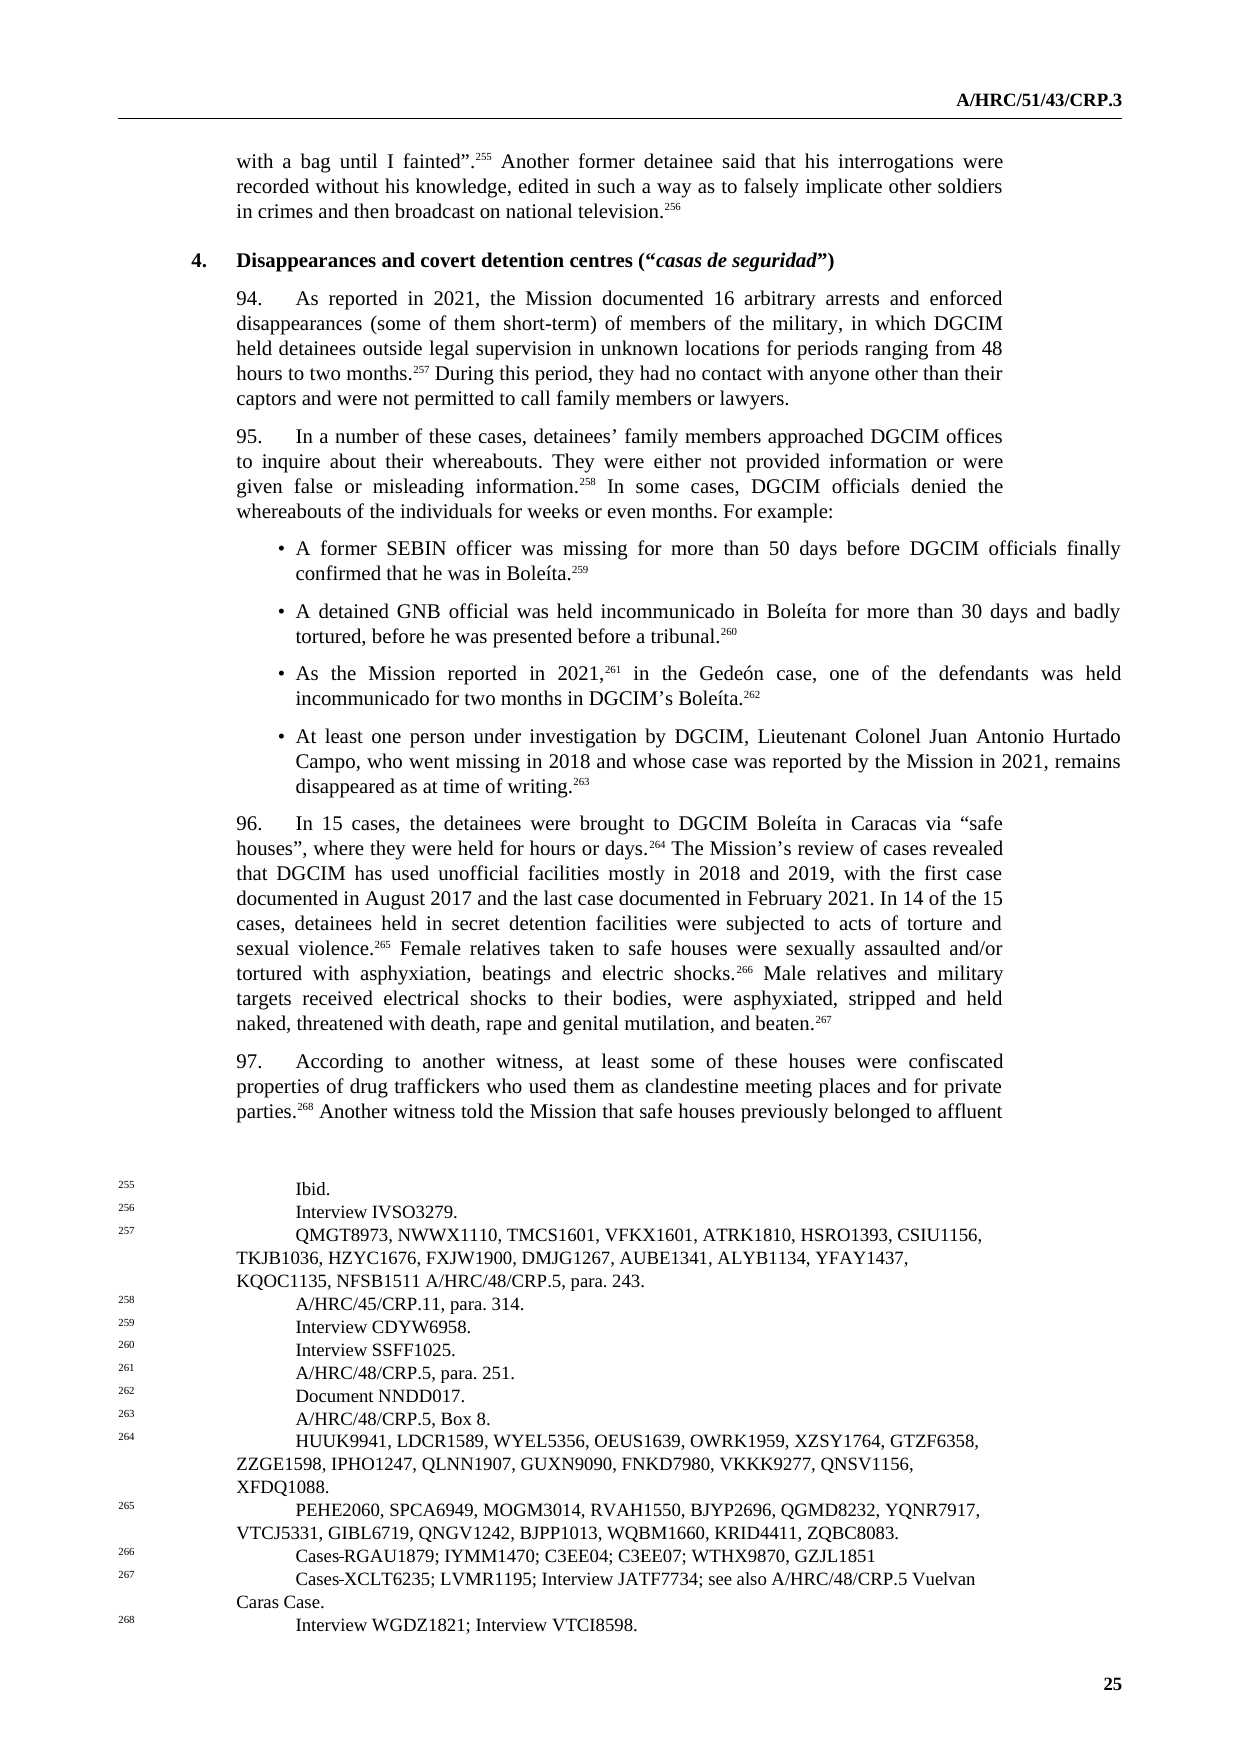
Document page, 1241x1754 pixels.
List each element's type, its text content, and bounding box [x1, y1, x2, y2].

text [236, 148, 1004, 223]
text A former SEBIN officer was missing for more than 50 days before DGCIM officials finally confirmed that he was in Boleíta. [278, 535, 1122, 585]
text At least one person under investigation by DGCIM, Lieutenant Colonel Juan Antonio Hurtado Campo, who went missing in 2018 and whose case was reported by the Mission in 2021, remains disappeared as at time of writing. [278, 723, 1122, 798]
text 96. In 15 cases, the detainees were brought to DGCIM Boleíta in Caracas via “safe houses”, where they were held for hours or days. The Mission’s review of cases revealed that DGCIM has used unofficial facilities mostly in 2018 and 2019, with the first case documented in August 2017 and the last case documented in February 2021. In 14 of the 15 cases, detainees held in secret detention facilities were subjected to acts of torture and sexual violence. Female relatives taken to safe houses were sexually assaulted and/or tortured with asphyxiation, beatings and electric shocks. Male relatives and military targets received electrical shocks to their bodies, were asphyxiated, stripped and held naked, threatened with death, rape and genital mutilation, and beaten. [236, 810, 1004, 1035]
text 94. As reported in 2021, the Mission documented 16 arbitrary arrests and enforced disappearances (some of them short-term) of members of the military, in which DGCIM held detainees outside legal supervision in unknown locations for periods ranging from 48 hours to two months. During this period, they had no contact with anyone other than their captors and were not permitted to call family members or lawyers. [236, 285, 1004, 410]
text A detained GNB official was held incommunicado in Boleíta for more than 30 days and badly tortured, before he was presented before a tribunal. [278, 598, 1122, 648]
text As the Mission reported in 2021, in the Gedeón case, one of the defendants was held incommunicado for two months in DGCIM’s Boleíta. [278, 660, 1122, 710]
text 95. In a number of these cases, detainees’ family members approached DGCIM offices to inquire about their whereabouts. They were either not provided information or were given false or misleading information. In some cases, DGCIM officials denied the whereabouts of the individuals for weeks or even months. For example: [236, 423, 1004, 523]
text 4. Disappearances and covert detention centres (“casas de seguridad”) [118, 248, 1004, 273]
text 97. According to another witness, at least some of these houses were confiscated properties of drug traffickers who used them as clandestine meeting places and for private parties. Another witness told the Mission that safe houses previously belonged to affluent families but were confiscated by DGCIM. Some of the sites were originally established for protection of officials in the case of a threat or coup d’etat, but were subsequently used in high-profile cases to imprison, torture and kidnap real and perceived opponents. According to information received by the Mission, at least one of these sites also functioned as a training centre for DGCIM agents. [236, 1048, 1004, 1123]
